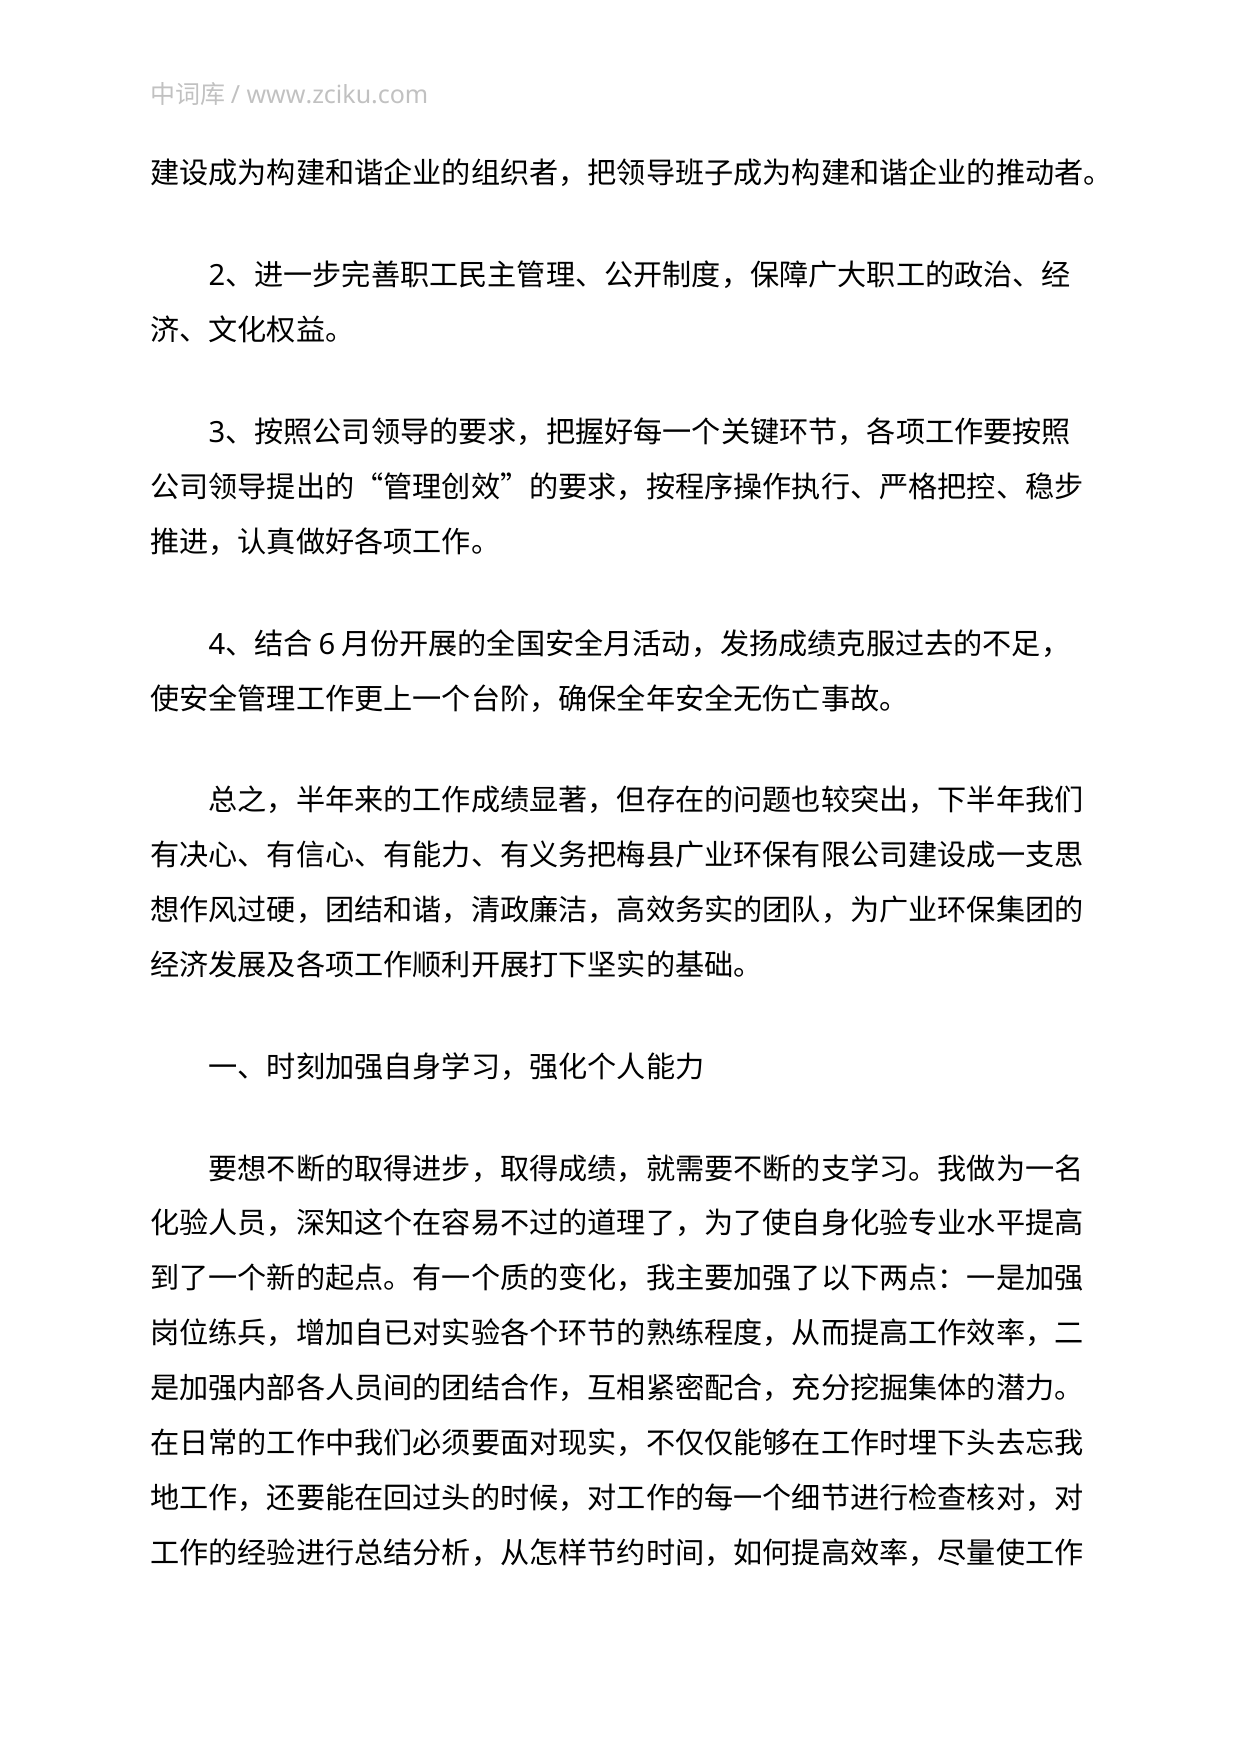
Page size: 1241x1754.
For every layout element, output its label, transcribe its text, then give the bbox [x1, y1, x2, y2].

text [150, 150, 1090, 192]
text 总之，半年来的工作成绩显著，但存在的问题也较突出，下半年我们有决心、有信心、有能力、有义务把梅县广业环保有限公司建设成一支思想作风过硬，团结和谐，清政廉洁，高效务实的团队，为广业环保集团的经济发展及各项工作顺利开展打下坚实的基础。 [150, 777, 1090, 984]
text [150, 1145, 1090, 1572]
text 4、结合6月份开展的全国安全月活动，发扬成绩克服过去的不足，使安全管理工作更上一个台阶，确保全年安全无伤亡事故。 [150, 620, 1090, 717]
text 2、进一步完善职工民主管理、公开制度，保障广大职工的政治、经济、文化权益。 [150, 252, 1090, 349]
text 一、时刻加强自身学习，强化个人能力 [150, 1043, 1090, 1086]
text 3、按照公司领导的要求，把握好每一个关键环节，各项工作要按照公司领导提出的“管理创效”的要求，按程序操作执行、严格把控、稳步推进，认真做好各项工作。 [150, 408, 1090, 561]
